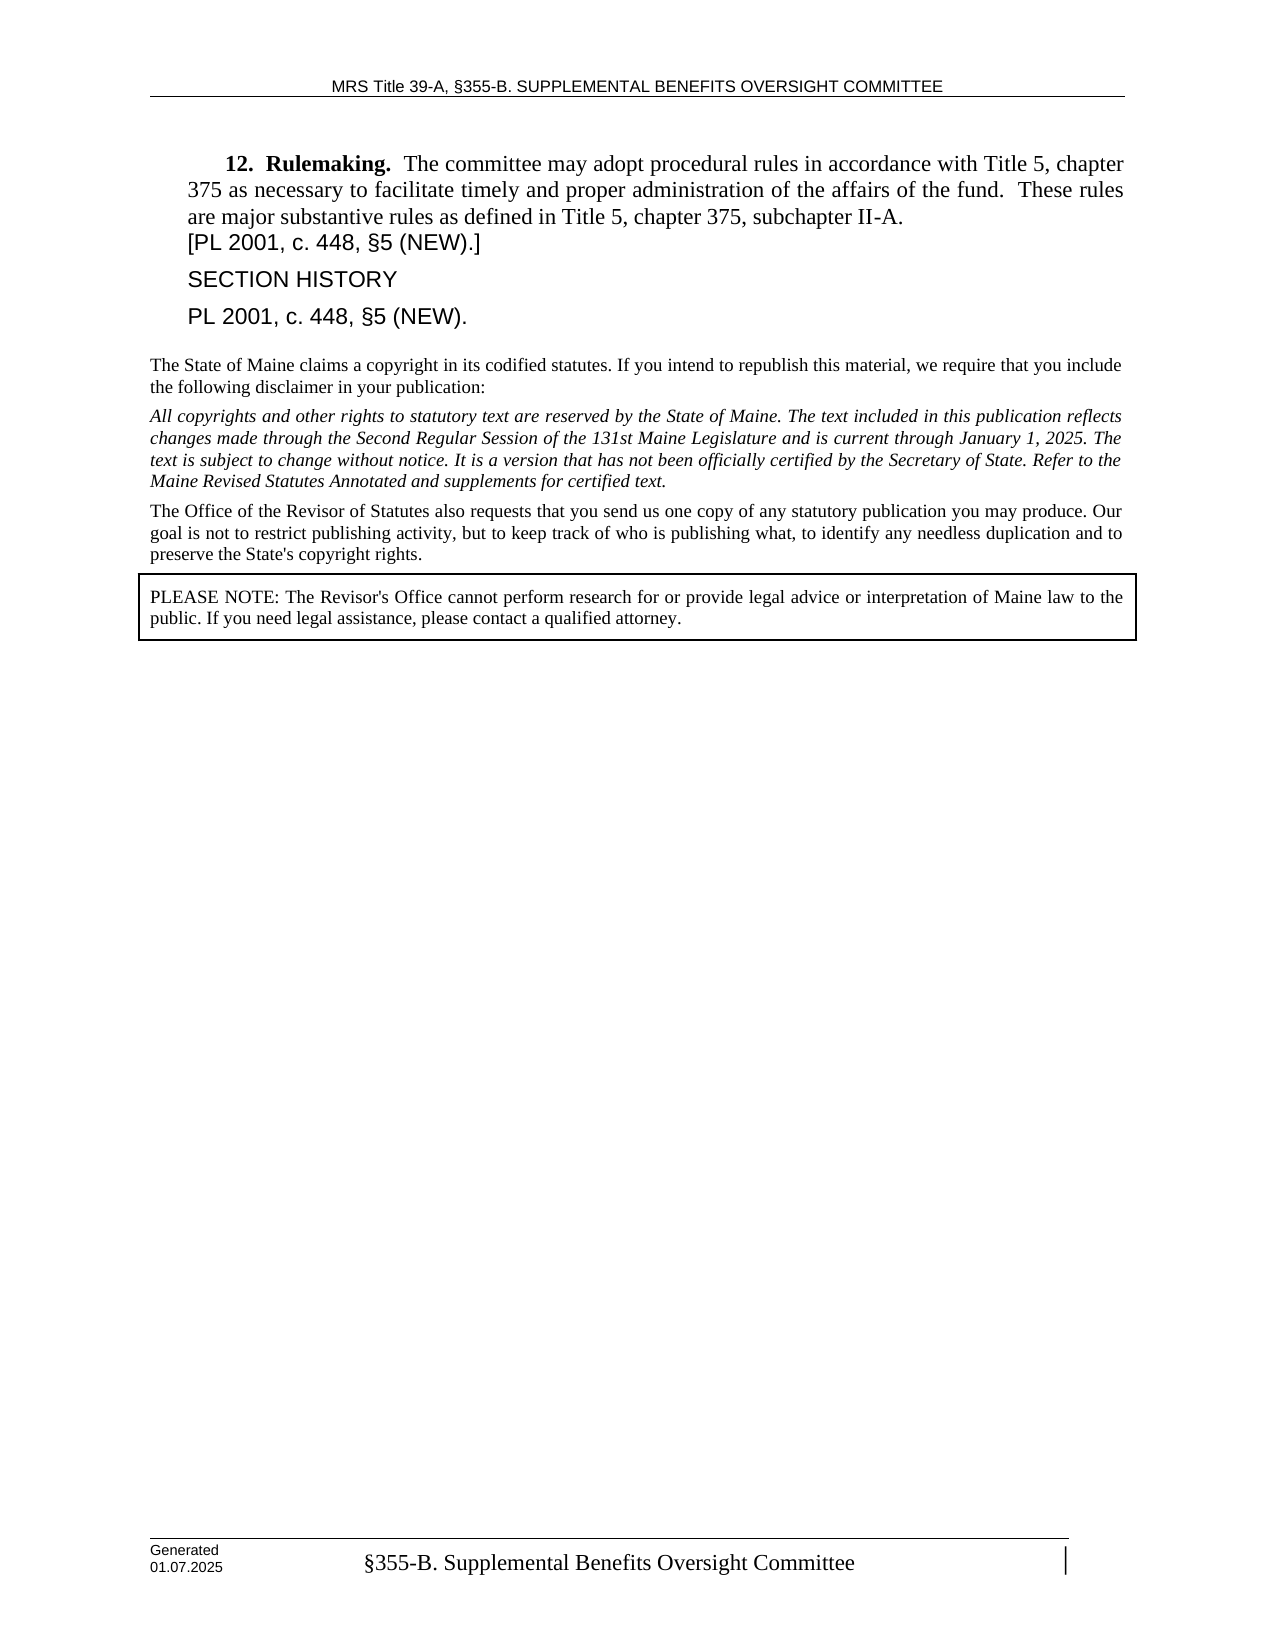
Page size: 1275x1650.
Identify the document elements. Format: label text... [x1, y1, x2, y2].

text The Office of the Revisor of Statutes also requests that you send us one copy of any statutory publication you may produce. Our goal is not to restrict publishing activity, but to keep track of who is publishing what, to identify any needless duplication and to preserve the State's copyright rights. [150, 500, 1125, 565]
text 12. Rulemaking. The committee may adopt procedural rules in accordance with Title 5, chapter 375 as necessary to facilitate timely and proper administration of the affairs of the fund. These rules are major substantive rules as defined in Title 5, chapter 375, subchapter II‑A. [187, 150, 1125, 229]
text SECTION HISTORY [187, 266, 1125, 292]
text PL 2001, c. 448, §5 (NEW). [187, 303, 1125, 329]
text PLEASE NOTE: The Revisor's Office cannot perform research for or provide legal advice or interpretation of Maine law to the public. If you need legal assistance, please contact a qualified attorney. [140, 575, 1135, 639]
text All copyrights and other rights to statutory text are reserved by the State of Maine. The text included in this publication reflects changes made through the Second Regular Session of the 131st Maine Legislature and is current through January 1, 2025 . The text is subject to change without notice. It is a version that has not been officially certified by the Secretary of State. Refer to the Maine Revised Statutes Annotated and supplements for certified text. [150, 405, 1125, 492]
text The State of Maine claims a copyright in its codified statutes. If you intend to republish this material, we require that you include the following disclaimer in your publication: [150, 354, 1125, 397]
text [PL 2001, c. 448, §5 (NEW).] [187, 229, 1125, 255]
